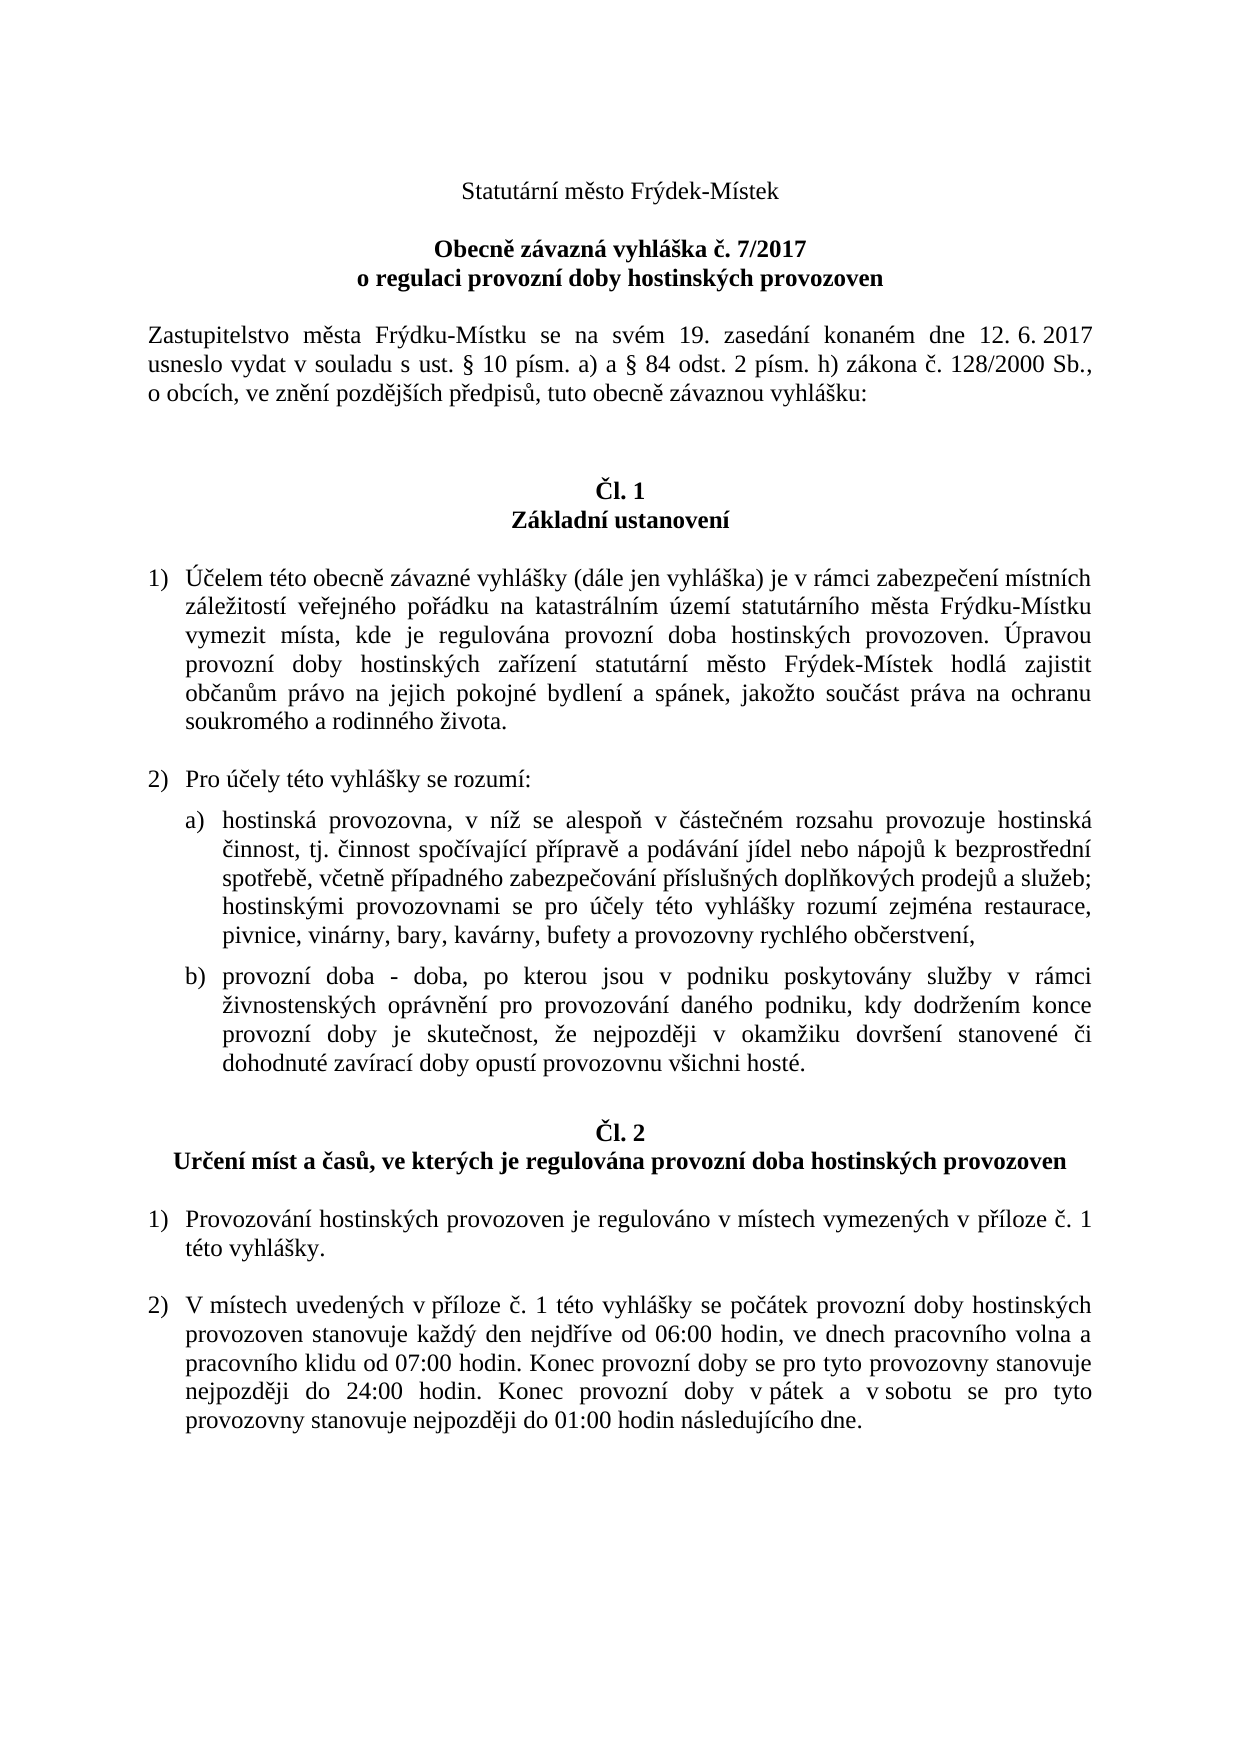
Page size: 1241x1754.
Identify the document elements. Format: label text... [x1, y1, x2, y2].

text Základní ustanovení [148, 505, 1092, 534]
list provozní doba - doba, po kterou jsou v podniku poskytovány služby v rámci živnostenských oprávnění pro provozování daného podniku, kdy dodržením konce provozní doby je skutečnost, že nejpozději v okamžiku dovršení stanovené či dohodnuté zavírací doby opustí provozovnu všichni hosté. [185, 961, 1092, 1076]
text Zastupitelstvo města Frýdku-Místku se na svém 19. zasedání konaném dne 12. 6. 2017 usneslo vydat v souladu s ust. § 10 písm. a) a § 84 odst. 2 písm. h) zákona č. 128/2000 Sb., o obcích, ve znění pozdějších předpisů, tuto obecně závaznou vyhlášku: [148, 320, 1092, 406]
text Čl. 2 [148, 1118, 1092, 1146]
text o regulaci provozní doby hostinských provozoven [148, 263, 1092, 291]
list Účelem této obecně závazné vyhlášky (dále jen vyhláška) je v rámci zabezpečení místních záležitostí veřejného pořádku na katastrálním území statutárního města Frýdku-Místku vymezit místa, kde je regulována provozní doba hostinských provozoven. Úpravou provozní doby hostinských zařízení statutární město Frýdek-Místek hodlá zajistit občanům právo na jejich pokojné bydlení a spánek, jakožto součást práva na ochranu soukromého a rodinného života. [148, 563, 1092, 735]
text Statutární město Frýdek-Místek [148, 176, 1092, 205]
list V místech uvedených v příloze č. 1 této vyhlášky se počátek provozní doby hostinských provozoven stanovuje každý den nejdříve od 06:00 hodin, ve dnech pracovního volna a pracovního klidu od 07:00 hodin. Konec provozní doby se pro tyto provozovny stanovuje nejpozději do 24:00 hodin. Konec provozní doby v pátek a v sobotu se pro tyto provozovny stanovuje nejpozději do 01:00 hodin následujícího dne. [148, 1290, 1092, 1434]
list Pro účely této vyhlášky se rozumí: [148, 764, 1092, 793]
list Provozování hostinských provozoven je regulováno v místech vymezených v příloze č. 1 této vyhlášky. [148, 1204, 1092, 1261]
text Čl. 1 [148, 476, 1092, 505]
text Určení míst a časů, ve kterých je regulována provozní doba hostinských provozoven [148, 1146, 1092, 1175]
list hostinská provozovna, v níž se alespoň v částečném rozsahu provozuje hostinská činnost, tj. činnost spočívající přípravě a podávání jídel nebo nápojů k bezprostřední spotřebě, včetně případného zabezpečování příslušných doplňkových prodejů a služeb; hostinskými provozovnami se pro účely této vyhlášky rozumí zejména restaurace, pivnice, vinárny, bary, kavárny, bufety a provozovny rychlého občerstvení, [185, 805, 1092, 949]
text Obecně závazná vyhláška č. 7/2017 [148, 234, 1092, 263]
